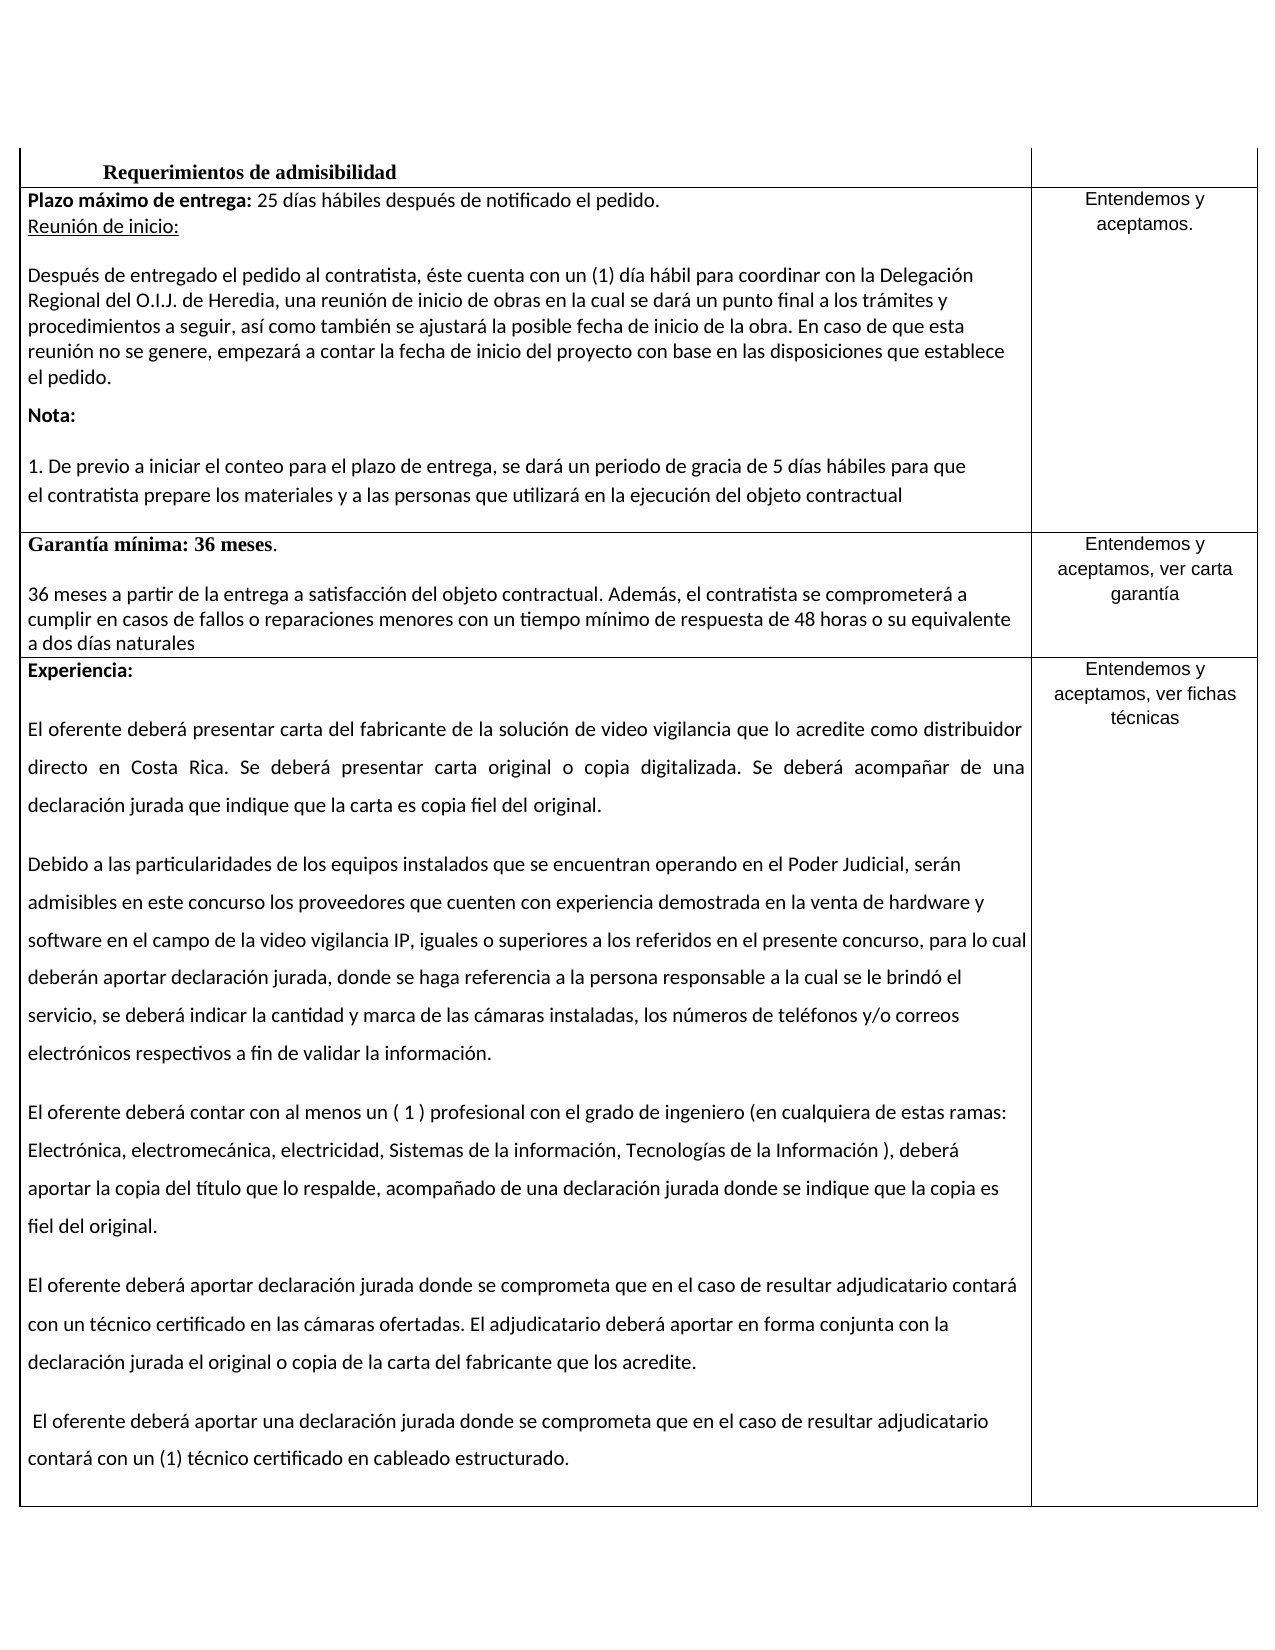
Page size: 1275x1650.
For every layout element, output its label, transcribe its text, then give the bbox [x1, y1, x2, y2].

table_cell Entendemos y aceptamos, ver fichas técnicas [1032, 658, 1257, 1506]
table_cell Garantía mínima: 36 meses. 36 meses a partir de la entrega a satisfacción del objeto contractual. Además, el contratista se comprometerá a cumplir en casos de fallos o reparaciones menores con un tiempo mínimo de respuesta de 48 horas o su equivalente a dos días naturales [21, 533, 1031, 657]
table_cell Entendemos y aceptamos, ver carta garantía [1032, 533, 1257, 657]
table_header [1032, 148, 1257, 187]
table_cell Experiencia: El oferente deberá presentar carta del fabricante de la solución de video vigilancia que lo acredite como distribuidor directo en Costa Rica. Se deberá presentar carta original o copia digitalizada. Se deberá acompañar de una declaración jurada que indique que la carta es copia fiel del original. Debido a las particularidades de los equipos instalados que se encuentran operando en el Poder Judicial, serán admisibles en este concurso los proveedores que cuenten con experiencia demostrada en la venta de hardware y software en el campo de la video vigilancia IP, iguales o superiores a los referidos en el presente concurso, para lo cual deberán aportar declaración jurada, donde se haga referencia a la persona responsable a la cual se le brindó el servicio, se deberá indicar la cantidad y marca de las cámaras instaladas, los números de teléfonos y/o correos electrónicos respectivos a fin de validar la información. El oferente deberá contar con al menos un ( 1 ) profesional con el grado de ingeniero (en cualquiera de estas ramas: Electrónica, electromecánica, electricidad, Sistemas de la información, Tecnologías de la Información ), deberá aportar la copia del título que lo respalde, acompañado de una declaración jurada donde se indique que la copia es fiel del original. El oferente deberá aportar declaración jurada donde se comprometa que en el caso de resultar adjudicatario contará con un técnico certificado en las cámaras ofertadas. El adjudicatario deberá aportar en forma conjunta con la declaración jurada el original o copia de la carta del fabricante que los acredite. El oferente deberá aportar una declaración jurada donde se comprometa que en el caso de resultar adjudicatario contará con un (1) técnico certificado en cableado estructurado. [21, 658, 1031, 1506]
table_header Requerimientos de admisibilidad [21, 148, 1031, 187]
table_cell Entendemos y aceptamos. [1032, 188, 1257, 532]
table_cell Plazo máximo de entrega: 25 días hábiles después de notificado el pedido. Reunión de inicio: Después de entregado el pedido al contratista, éste cuenta con un (1) día hábil para coordinar con la Delegación Regional del O.I.J. de Heredia, una reunión de inicio de obras en la cual se dará un punto final a los trámites y procedimientos a seguir, así como también se ajustará la posible fecha de inicio de la obra. En caso de que esta reunión no se genere, empezará a contar la fecha de inicio del proyecto con base en las disposiciones que establece el pedido. Nota: 1. De previo a iniciar el conteo para el plazo de entrega, se dará un periodo de gracia de 5 días hábiles para que el contratista prepare los materiales y a las personas que utilizará en la ejecución del objeto contractual [21, 188, 1031, 532]
